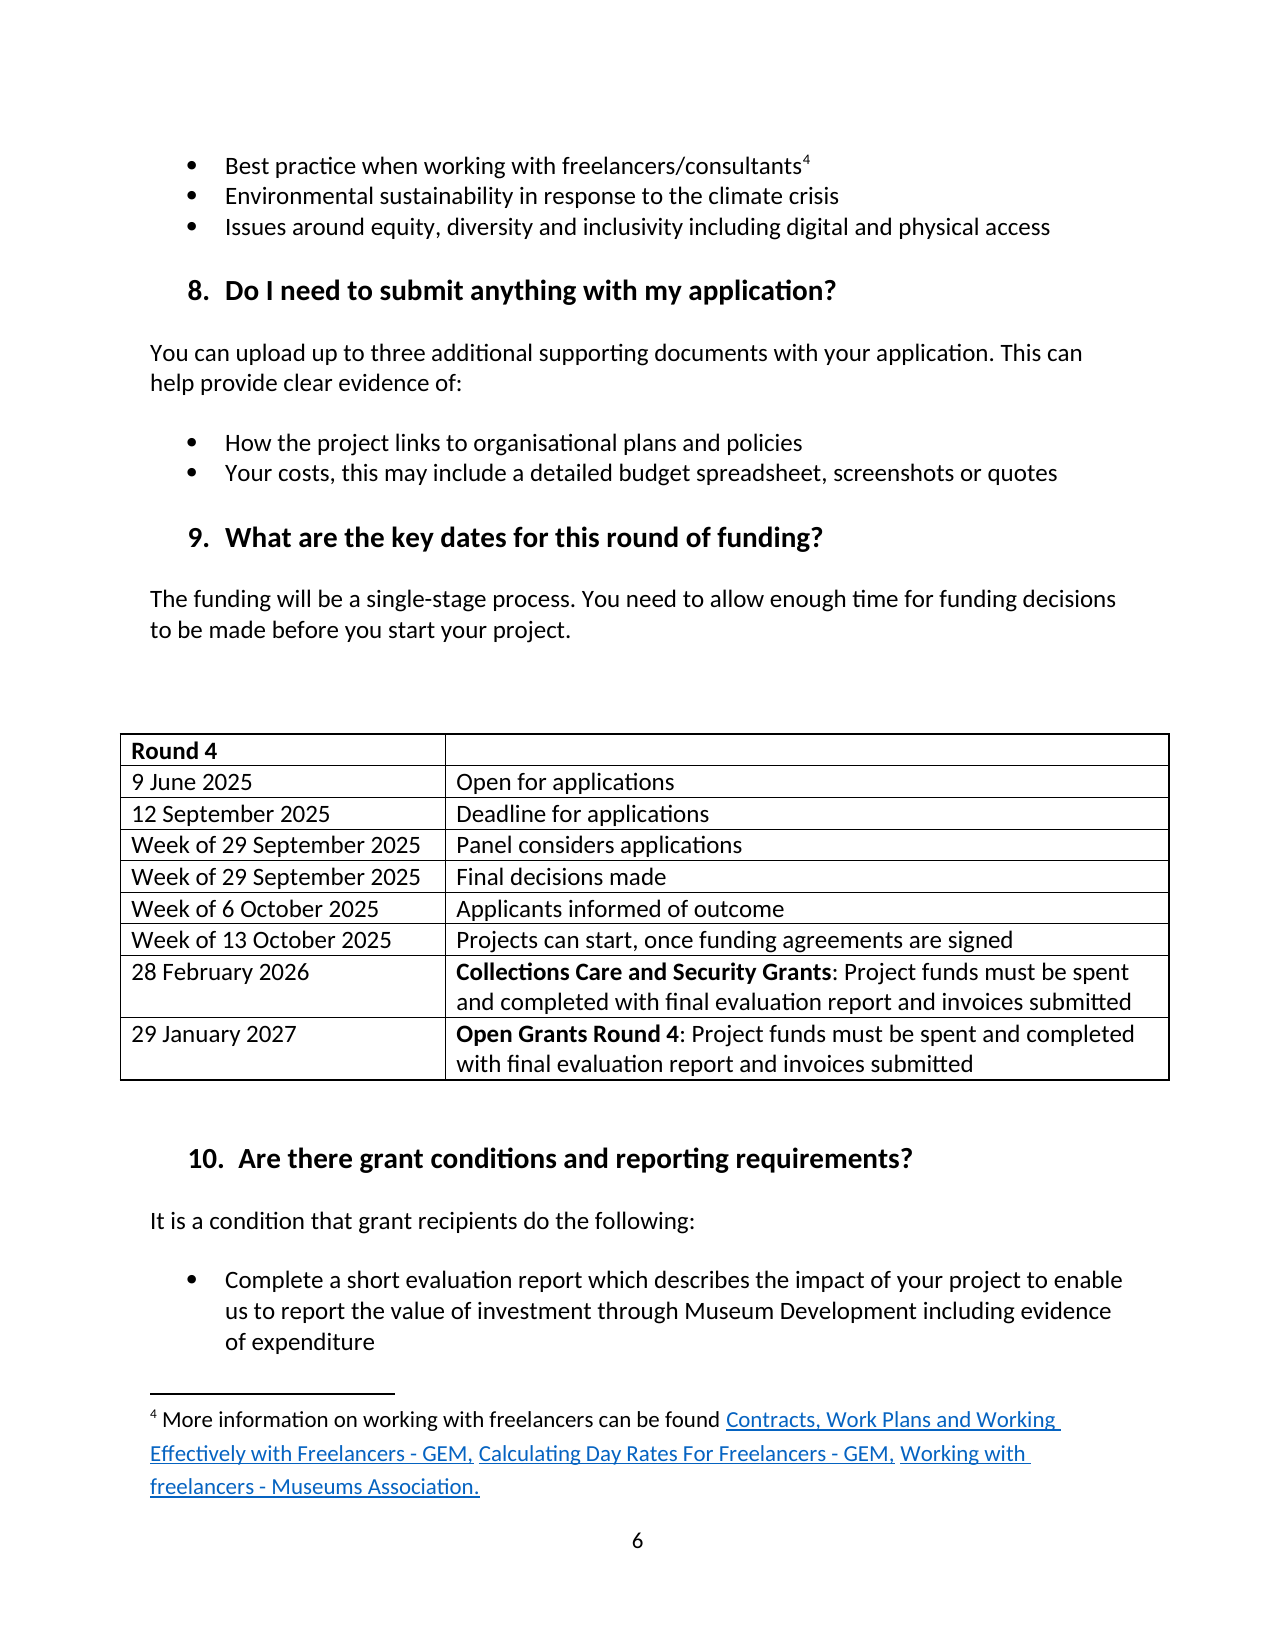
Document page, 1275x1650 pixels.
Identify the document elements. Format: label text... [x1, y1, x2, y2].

table_cell Collections Care and Security Grants: Project funds must be spent and completed with final evaluation report and invoices submitted [446, 956, 1168, 1017]
table_cell 28 February 2026 [121, 956, 445, 1017]
table_cell Deadline for applications [446, 798, 1168, 828]
table_cell Applicants informed of outcome [446, 893, 1168, 923]
list Do I need to submit anything with my application? [187, 272, 1125, 308]
list Environmental sustainability in response to the climate crisis [187, 181, 1125, 211]
text The funding will be a single-stage process. You need to allow enough time for funding decisions to be made before you start your project. [150, 583, 1125, 644]
list Are there grant conditions and reporting requirements? [187, 1140, 1125, 1176]
table_cell 29 January 2027 [121, 1018, 445, 1079]
table_cell Week of 6 October 2025 [121, 893, 445, 923]
table_header Round 4 [121, 735, 445, 765]
list Best practice when working with freelancers/consultants [187, 150, 1125, 181]
table_header [446, 735, 1168, 765]
table_cell 12 September 2025 [121, 798, 445, 828]
list How the project links to organisational plans and policies [187, 427, 1125, 458]
list Issues around equity, diversity and inclusivity including digital and physical access [187, 211, 1125, 242]
table_cell Open Grants Round 4: Project funds must be spent and completed with final evaluation report and invoices submitted [446, 1018, 1168, 1079]
list Your costs, this may include a detailed budget spreadsheet, screenshots or quotes [187, 458, 1125, 488]
table_cell Week of 13 October 2025 [121, 924, 445, 955]
table_cell Final decisions made [446, 861, 1168, 892]
list What are the key dates for this round of funding? [187, 519, 1125, 554]
list Complete a short evaluation report which describes the impact of your project to enable us to report the value of investment through Museum Development including evidence of expenditure [187, 1265, 1125, 1356]
table_cell Week of 29 September 2025 [121, 861, 445, 892]
table_cell Week of 29 September 2025 [121, 830, 445, 860]
table_cell Open for applications [446, 766, 1168, 797]
table_cell Projects can start, once funding agreements are signed [446, 924, 1168, 955]
text It is a condition that grant recipients do the following: [150, 1205, 1125, 1236]
text You can upload up to three additional supporting documents with your application. This can help provide clear evidence of: [150, 337, 1125, 398]
table_cell Panel considers applications [446, 830, 1168, 860]
table_cell 9 June 2025 [121, 766, 445, 797]
